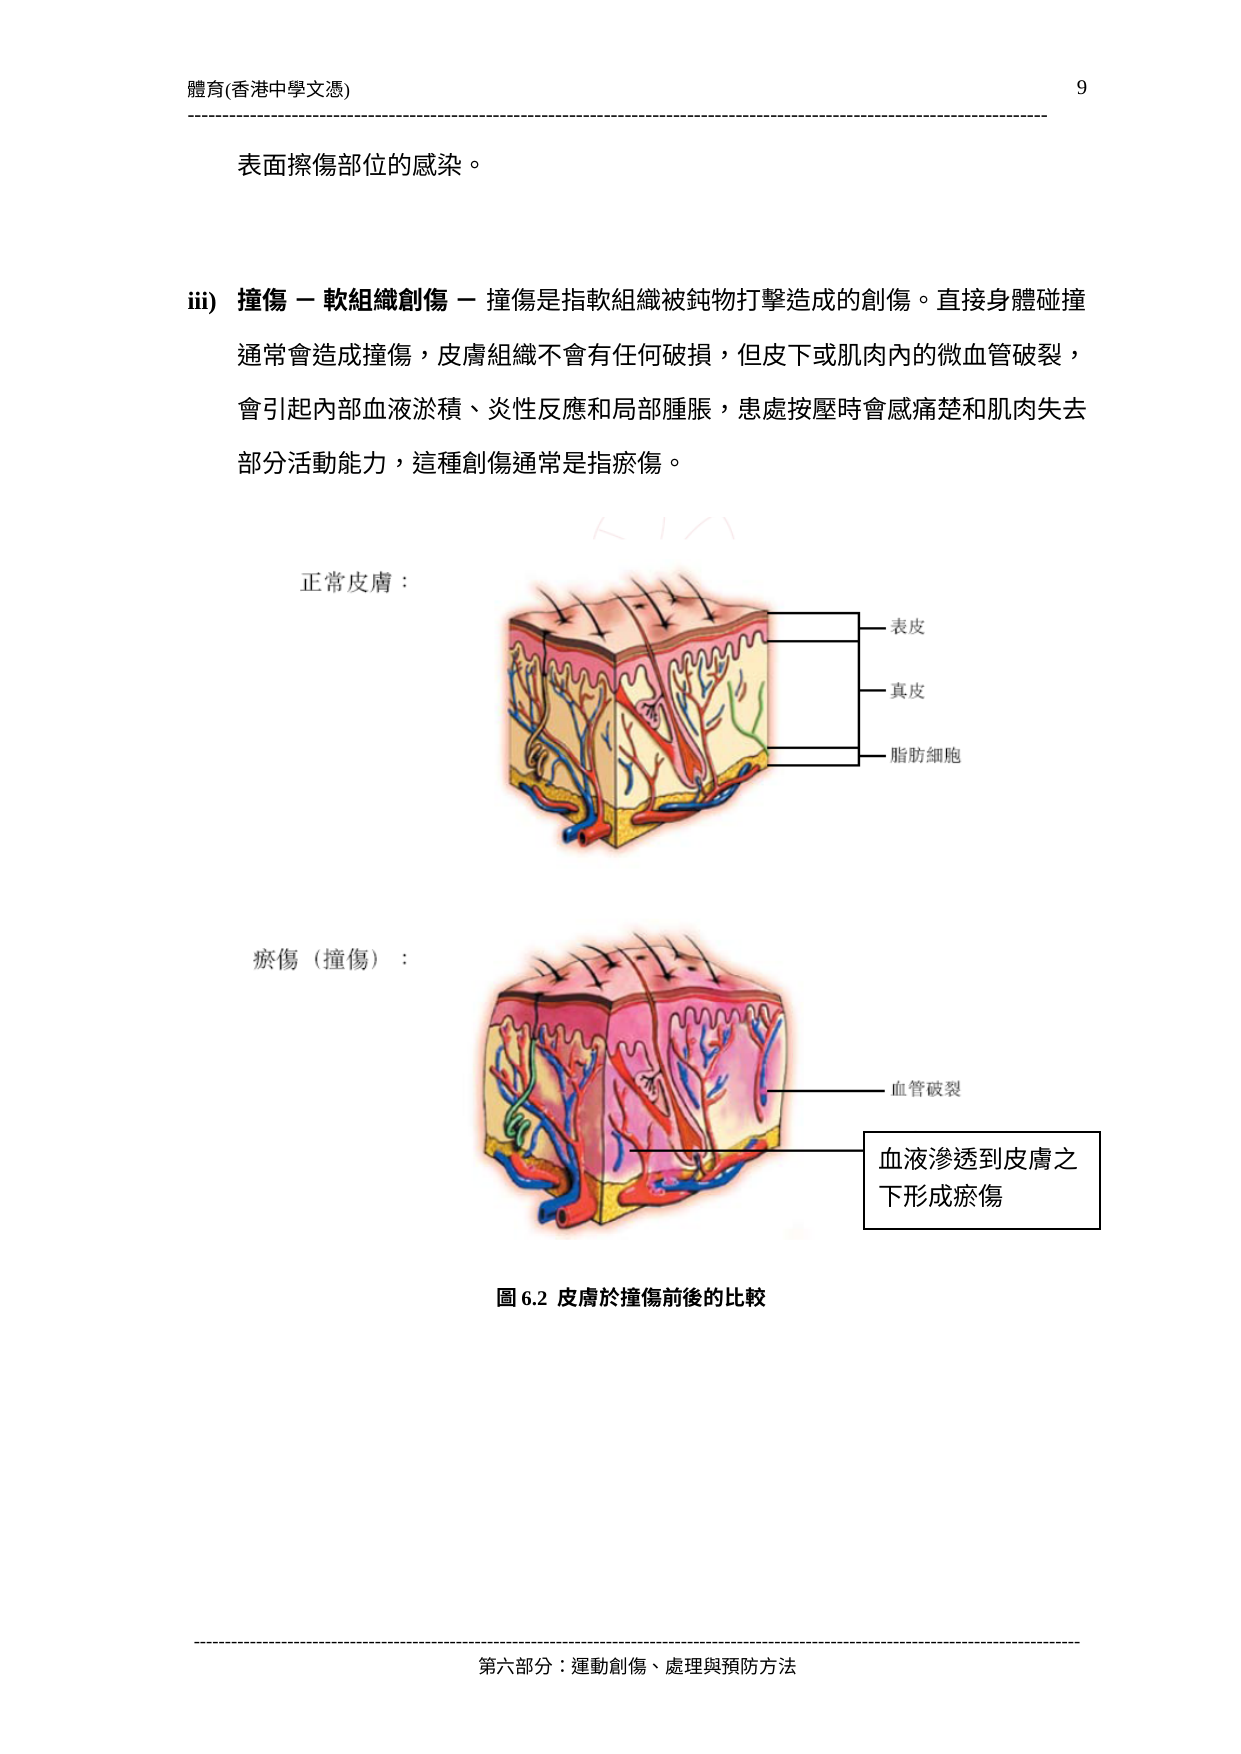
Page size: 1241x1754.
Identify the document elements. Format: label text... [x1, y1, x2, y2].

table_header [187, 498, 1074, 1281]
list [187, 146, 1087, 182]
list 撞傷 － 軟組織創傷 － 撞傷是指軟組織被鈍物打擊造成的創傷。直接身體碰撞通常會造成撞傷，皮膚組織不會有任何破損，但皮下或肌肉內的微血管破裂，會引起內部血液淤積、炎性反應和局部腫脹，患處按壓時會感痛楚和肌肉失去部分活動能力，這種創傷通常是指瘀傷。 [187, 281, 1087, 480]
table_cell 圖 6.2 皮膚於撞傷前後的比較 [187, 1281, 1074, 1311]
